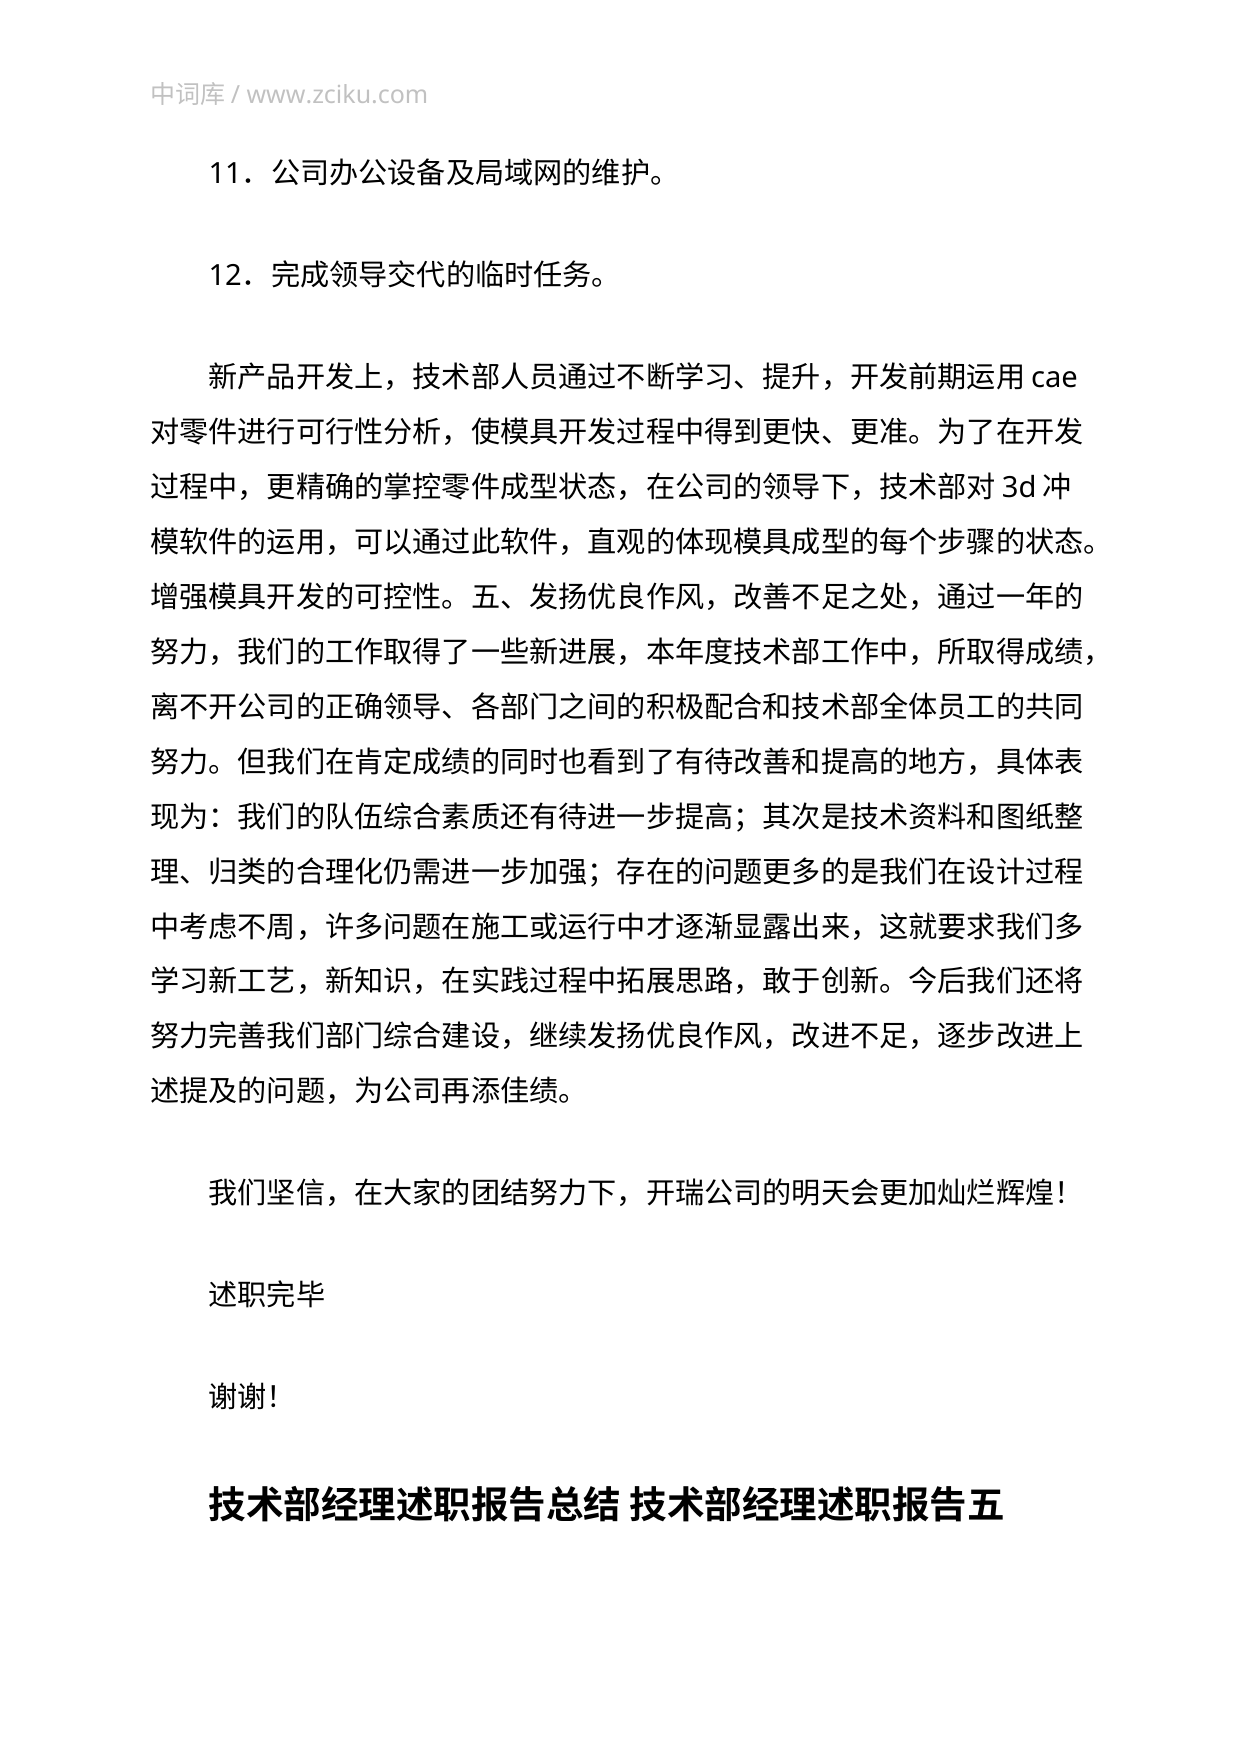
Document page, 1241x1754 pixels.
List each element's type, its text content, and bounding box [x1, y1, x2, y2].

text 技术部经理述职报告总结 技术部经理述职报告五 [150, 1475, 1090, 1529]
text 谢谢！ [150, 1373, 1090, 1415]
text 述职完毕 [150, 1271, 1090, 1314]
text 12．完成领导交代的临时任务。 [150, 252, 1090, 294]
text 我们坚信，在大家的团结努力下，开瑞公司的明天会更加灿烂辉煌！ [150, 1169, 1090, 1212]
text 新产品开发上，技术部人员通过不断学习、提升，开发前期运用cae对零件进行可行性分析，使模具开发过程中得到更快、更准。为了在开发过程中，更精确的掌控零件成型状态，在公司的领导下，技术部对3d冲模软件的运用，可以通过此软件，直观的体现模具成型的每个步骤的状态。增强模具开发的可控性。五、发扬优良作风，改善不足之处，通过一年的努力，我们的工作取得了一些新进展，本年度技术部工作中，所取得成绩，离不开公司的正确领导、各部门之间的积极配合和技术部全体员工的共同努力。但我们在肯定成绩的同时也看到了有待改善和提高的地方，具体表现为：我们的队伍综合素质还有待进一步提高；其次是技术资料和图纸整理、归类的合理化仍需进一步加强；存在的问题更多的是我们在设计过程中考虑不周，许多问题在施工或运行中才逐渐显露出来，这就要求我们多学习新工艺，新知识，在实践过程中拓展思路，敢于创新。今后我们还将努力完善我们部门综合建设，继续发扬优良作风，改进不足，逐步改进上述提及的问题，为公司再添佳绩。 [150, 354, 1090, 1110]
text 11．公司办公设备及局域网的维护。 [150, 150, 1090, 192]
